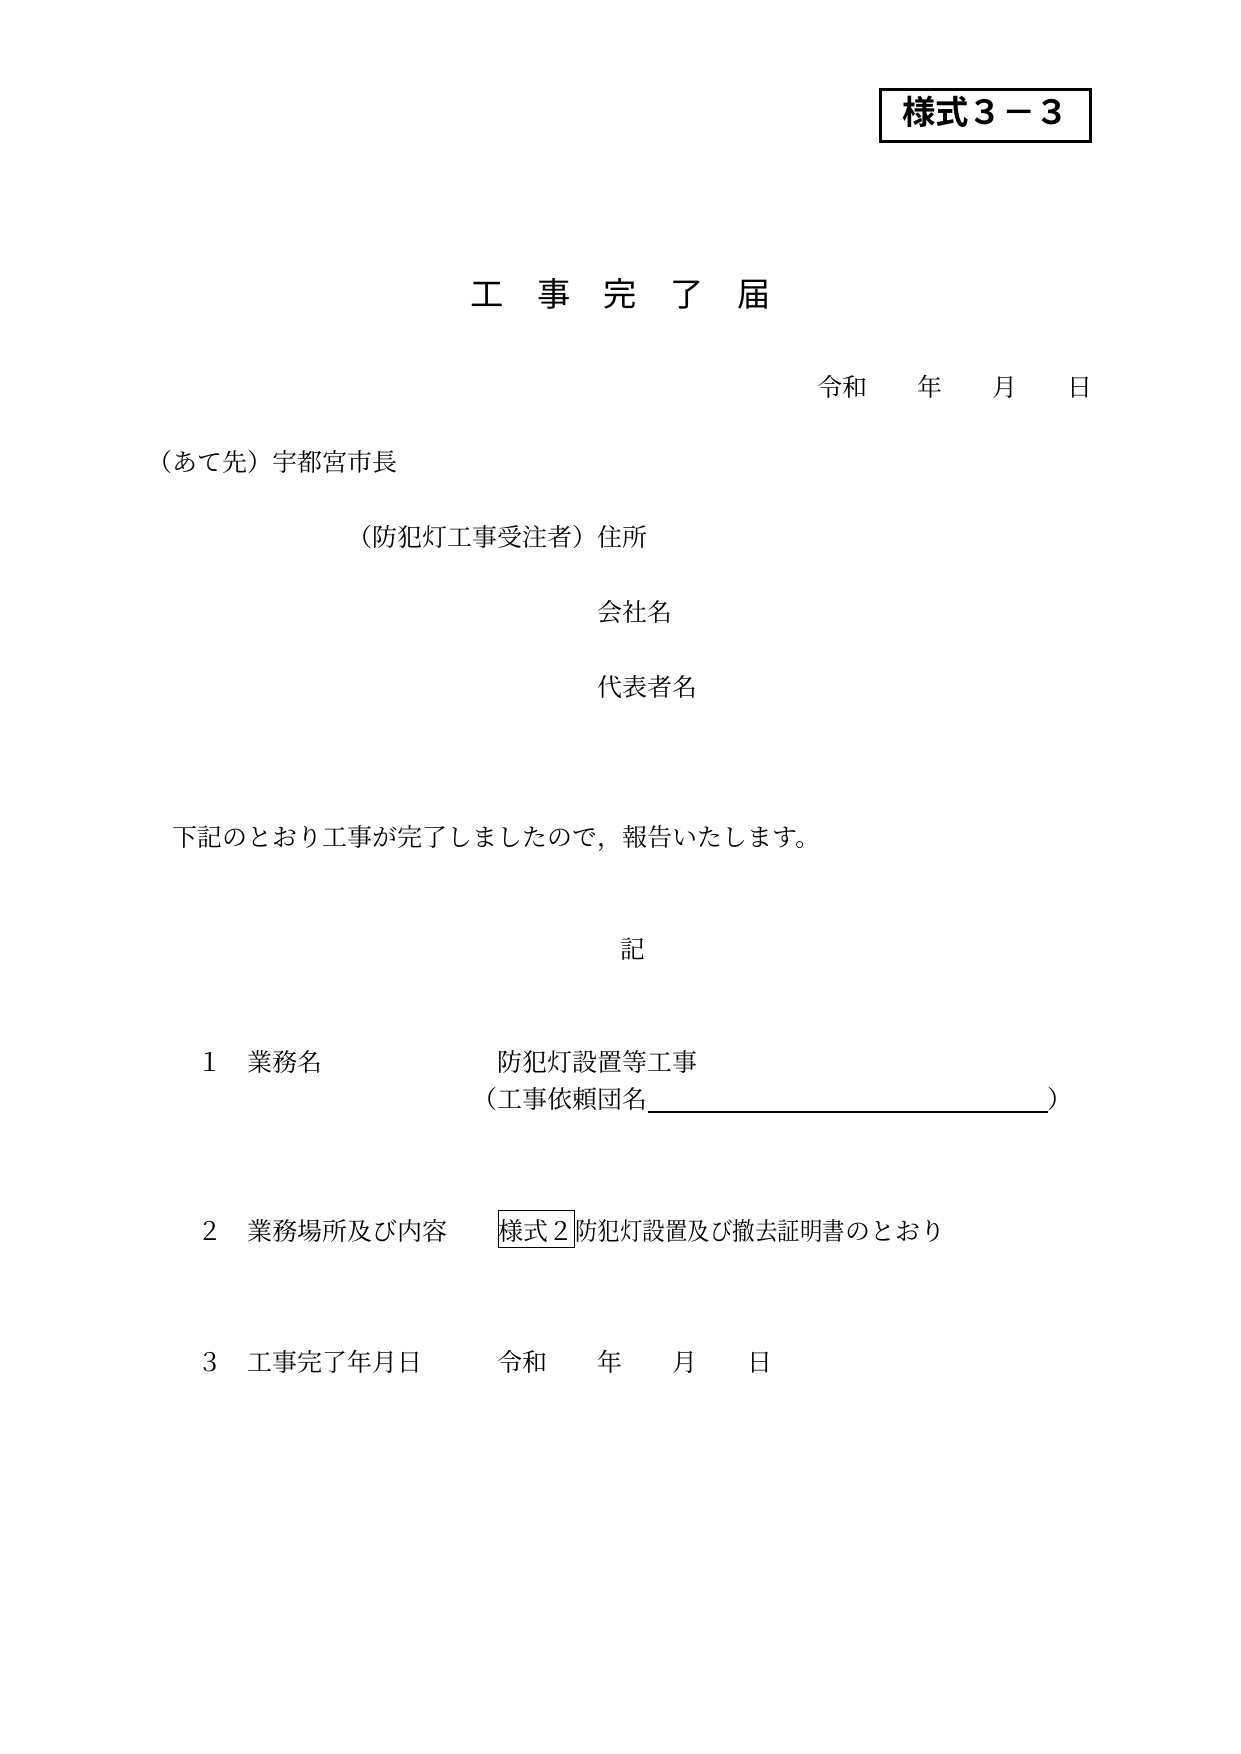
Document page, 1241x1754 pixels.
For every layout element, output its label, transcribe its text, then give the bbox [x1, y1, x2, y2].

text １ 業務名 防犯灯設置等工事 [148, 1042, 1092, 1079]
text ２ 業務場所及び内容 様式２防犯灯設置及び撤去証明書のとおり [148, 1192, 1092, 1267]
text ３ 工事完了年月日 令和 年 月 日 [148, 1342, 1092, 1379]
text 記 [148, 929, 1092, 967]
text （防犯灯工事受注者）住所 [148, 517, 1092, 554]
text 会社名 [148, 592, 1092, 629]
text （あて先）宇都宮市長 [148, 442, 1092, 479]
text 代表者名 [148, 667, 1092, 704]
text （工事依頼団名 ） [148, 1079, 1092, 1117]
text 下記のとおり工事が完了しましたので，報告いたします。 [148, 817, 1092, 854]
text 令和 年 月 日 [148, 367, 1092, 404]
text 工 事 完 了 届 [148, 254, 1092, 329]
